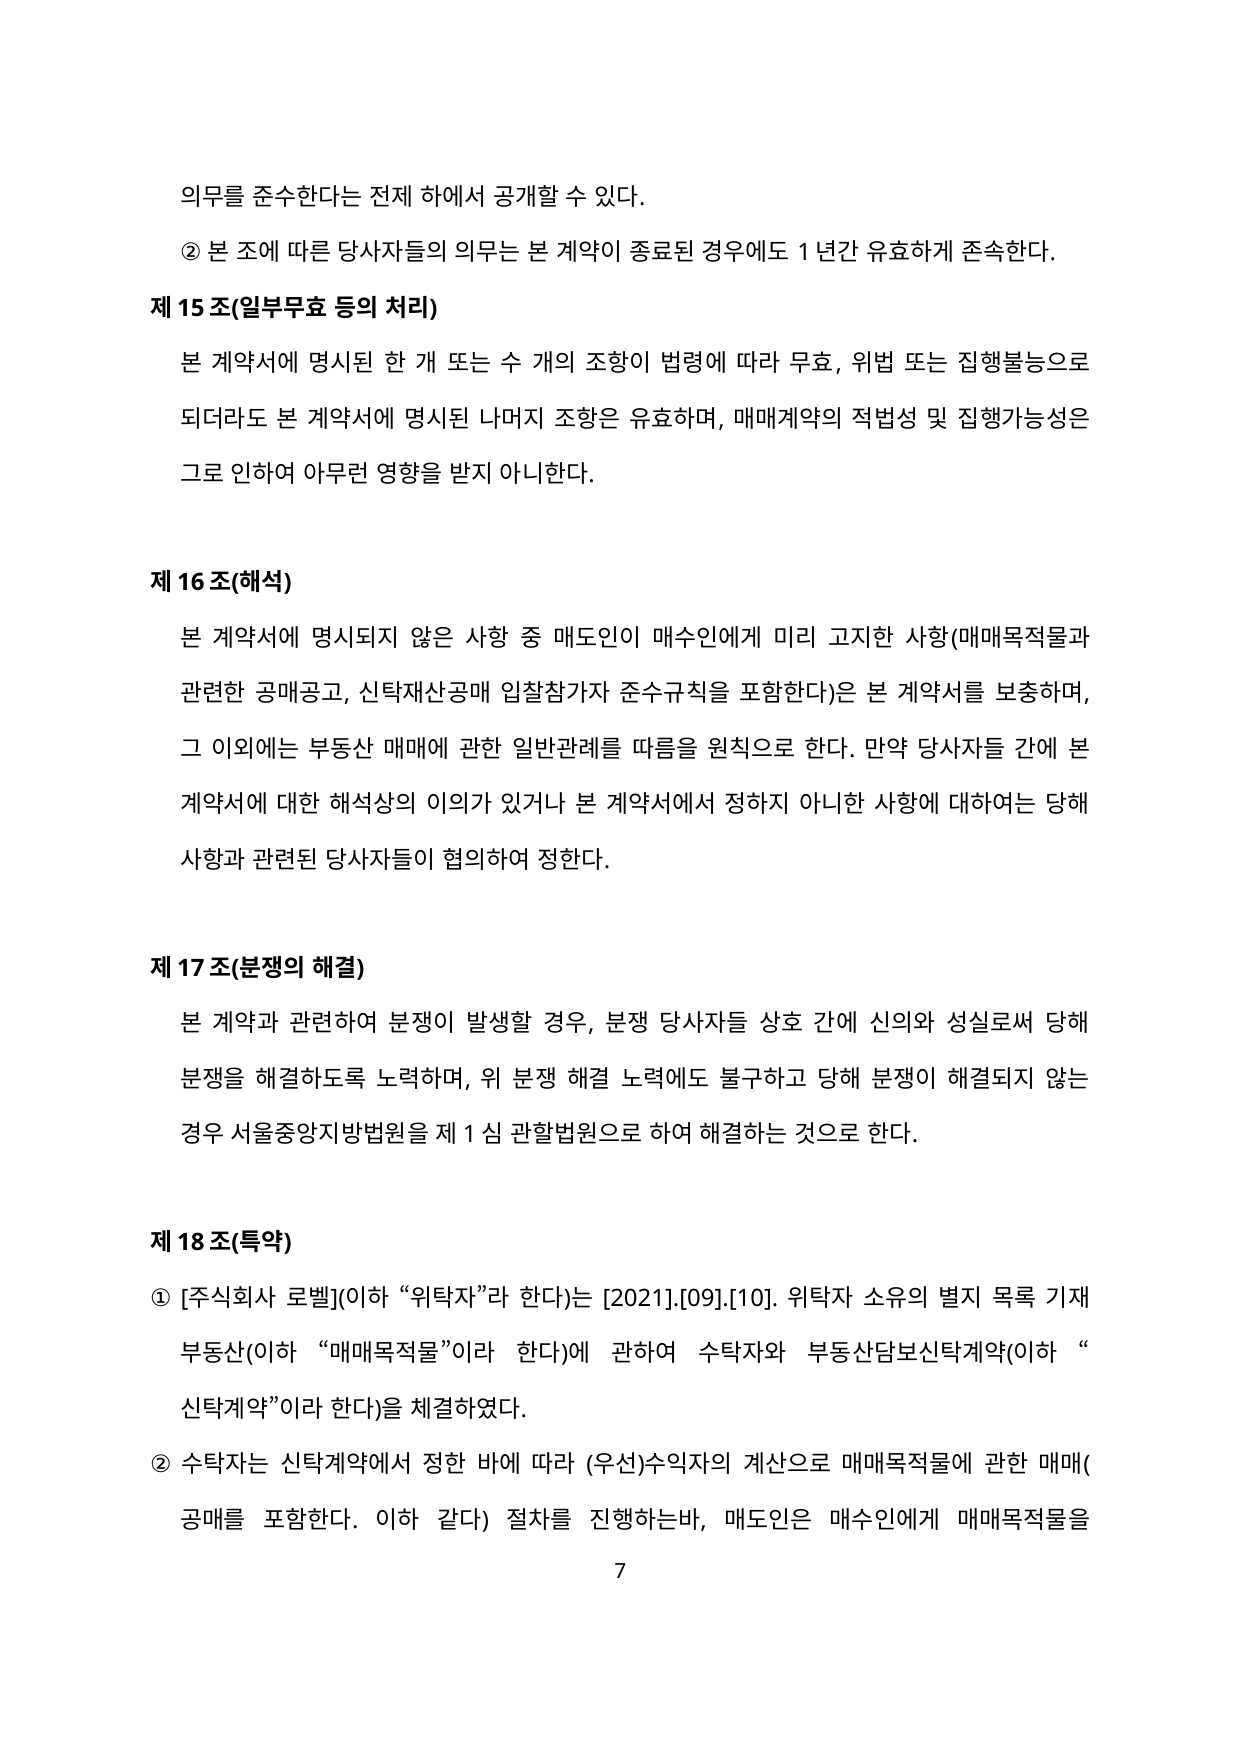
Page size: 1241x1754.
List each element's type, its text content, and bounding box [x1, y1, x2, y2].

text 본 계약과 관련하여 분쟁이 발생할 경우, 분쟁 당사자들 상호 간에 신의와 성실로써 당해 분쟁을 해결하도록 노력하며, 위 분쟁 해결 노력에도 불구하고 당해 분쟁이 해결되지 않는 경우 서울중앙지방법원을 제1심 관할법원으로 하여 해결하는 것으로 한다. [150, 1004, 1090, 1149]
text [150, 1445, 1090, 1535]
text ① [주식회사 로벨](이하 “위탁자”라 한다)는 [2021].[09].[10]. 위탁자 소유의 별지 목록 기재 부동산(이하 “매매목적물”이라 한다)에 관하여 수탁자와 부동산담보신탁계약(이하 “신탁계약”이라 한다)을 체결하였다. [150, 1278, 1090, 1424]
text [150, 177, 1090, 212]
text 제15조(일부무효 등의 처리) [150, 288, 1090, 323]
text 제18조(특약) [150, 1222, 1090, 1257]
text ② 본 조에 따른 당사자들의 의무는 본 계약이 종료된 경우에도 1년간 유효하게 존속한다. [150, 233, 1090, 268]
text 제16조(해석) [150, 563, 1090, 598]
text 제17조(분쟁의 해결) [150, 948, 1090, 983]
text 본 계약서에 명시된 한 개 또는 수 개의 조항이 법령에 따라 무효, 위법 또는 집행불능으로 되더라도 본 계약서에 명시된 나머지 조항은 유효하며, 매매계약의 적법성 및 집행가능성은 그로 인하여 아무런 영향을 받지 아니한다. [150, 344, 1090, 490]
text 본 계약서에 명시되지 않은 사항 중 매도인이 매수인에게 미리 고지한 사항(매매목적물과 관련한 공매공고, 신탁재산공매 입찰참가자 준수규칙을 포함한다)은 본 계약서를 보충하며, 그 이외에는 부동산 매매에 관한 일반관례를 따름을 원칙으로 한다. 만약 당사자들 간에 본 계약서에 대한 해석상의 이의가 있거나 본 계약서에서 정하지 아니한 사항에 대하여는 당해 사항과 관련된 당사자들이 협의하여 정한다. [150, 618, 1090, 875]
